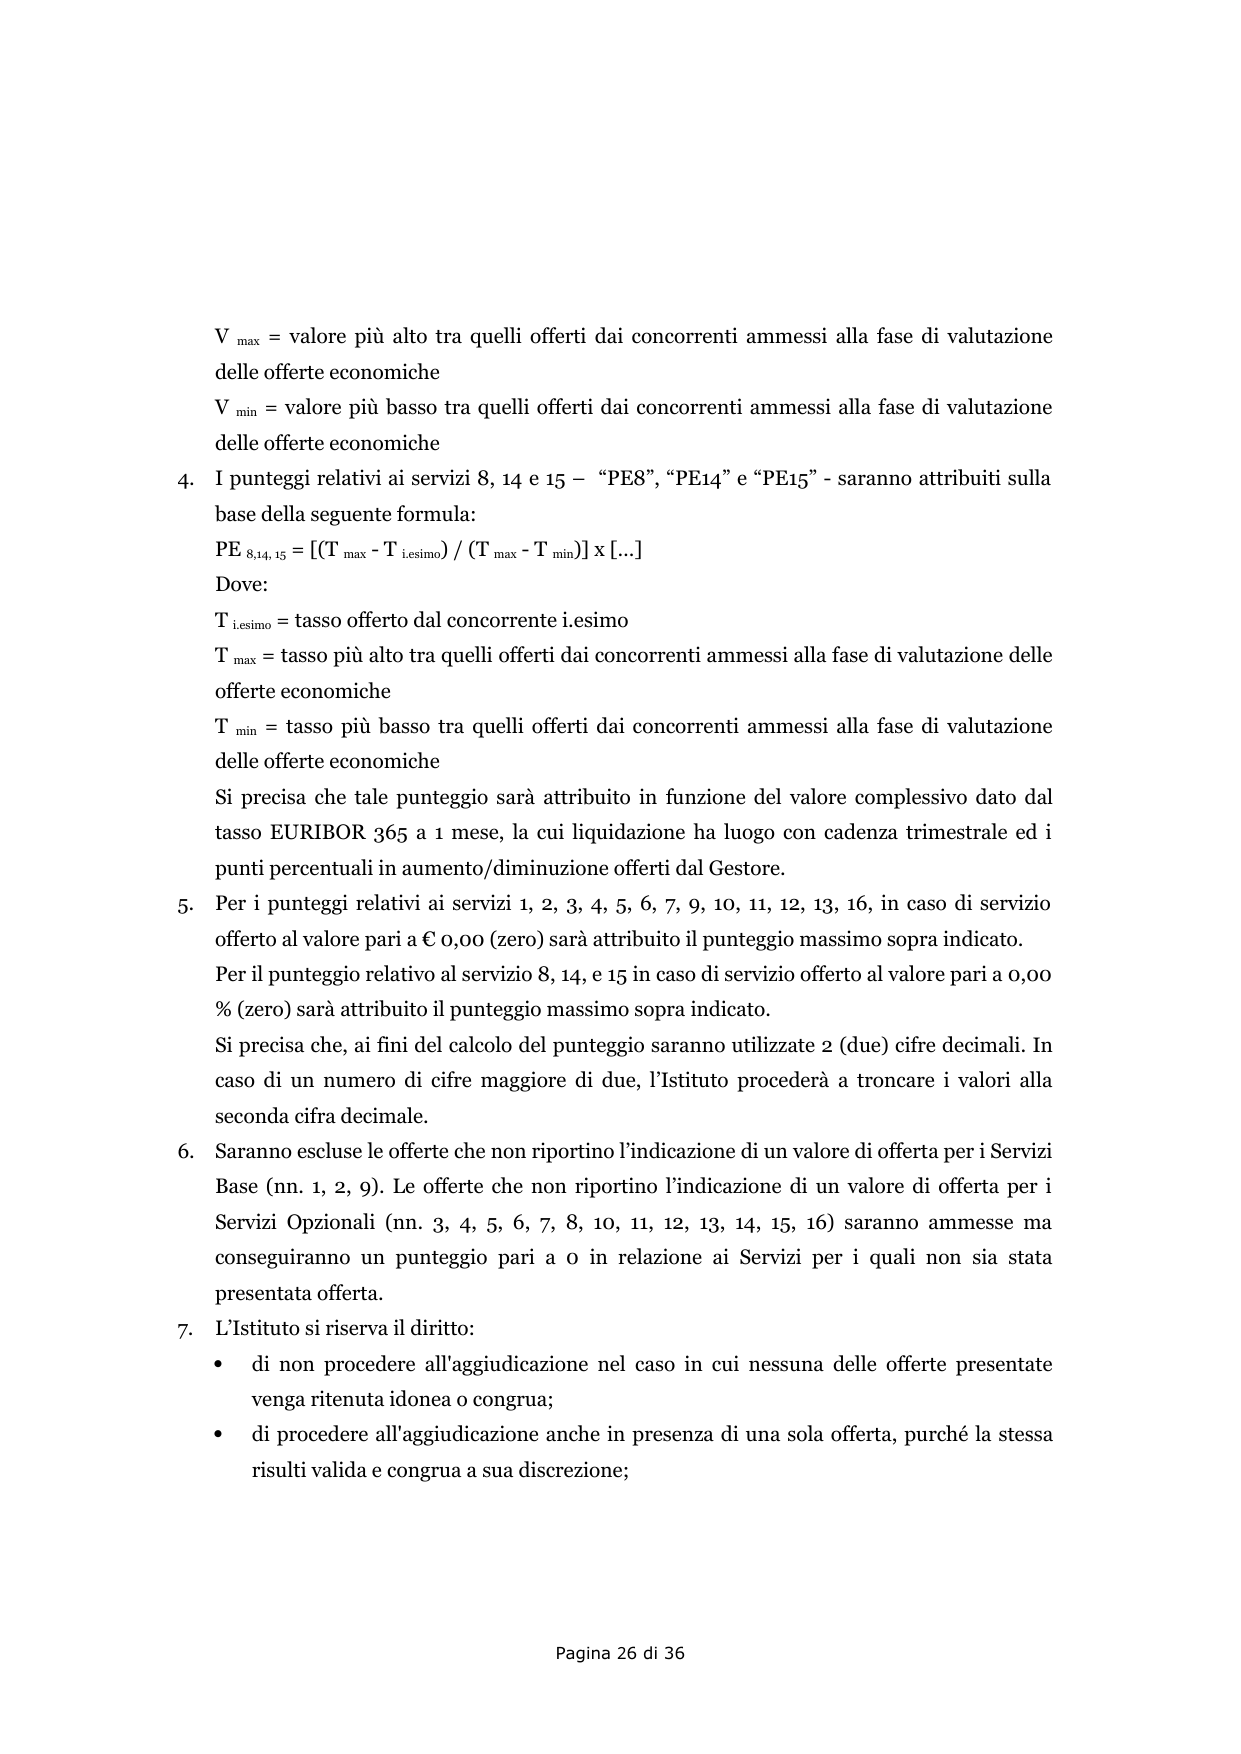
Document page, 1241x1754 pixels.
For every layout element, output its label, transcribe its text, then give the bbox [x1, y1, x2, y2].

text T i.esimo = tasso offerto dal concorrente i.esimo [215, 608, 1054, 632]
list Saranno escluse le offerte che non riportino l’indicazione di un valore di offerta per i Servizi Base (nn. 1, 2, 9). Le offerte che non riportino l’indicazione di un valore di offerta per i Servizi Opzionali (nn. 3, 4, 5, 6, 7, 8, 10, 11, 12, 13, 14, 15, 16) saranno ammesse ma conseguiranno un punteggio pari a 0 in relazione ai Servizi per i quali non sia stata presentata offerta. [177, 1139, 1054, 1305]
text Dove: [215, 573, 1054, 596]
list I punteggi relativi ai servizi 8, 14 e 15 – “PE8”, “PE14” e “PE15” - saranno attribuiti sulla base della seguente formula: [177, 467, 1054, 526]
text V min = valore più basso tra quelli offerti dai concorrenti ammessi alla fase di valutazione delle offerte economiche [215, 396, 1054, 455]
text T min = tasso più basso tra quelli offerti dai concorrenti ammessi alla fase di valutazione delle offerte economiche [215, 714, 1054, 773]
list Per i punteggi relativi ai servizi 1, 2, 3, 4, 5, 6, 7, 9, 10, 11, 12, 13, 16, in caso di servizio offerto al valore pari a € 0,00 (zero) sarà attribuito il punteggio massimo sopra indicato. [177, 892, 1054, 951]
list di procedere all'aggiudicazione anche in presenza di una sola offerta, purché la stessa risulti valida e congrua a sua discrezione; [214, 1423, 1054, 1482]
text Si precisa che, ai fini del calcolo del punteggio saranno utilizzate 2 (due) cifre decimali. In caso di un numero di cifre maggiore di due, l’Istituto procederà a troncare i valori alla seconda cifra decimale. [215, 1033, 1054, 1128]
list L’Istituto si riserva il diritto: [177, 1317, 1054, 1340]
text V max = valore più alto tra quelli offerti dai concorrenti ammessi alla fase di valutazione delle offerte economiche [215, 325, 1054, 384]
text Si precisa che tale punteggio sarà attribuito in funzione del valore complessivo dato dal tasso EURIBOR 365 a 1 mese, la cui liquidazione ha luogo con cadenza trimestrale ed i punti percentuali in aumento/diminuzione offerti dal Gestore. [215, 785, 1054, 880]
text Per il punteggio relativo al servizio 8, 14, e 15 in caso di servizio offerto al valore pari a 0,00 % (zero) sarà attribuito il punteggio massimo sopra indicato. [215, 962, 1054, 1021]
text T max = tasso più alto tra quelli offerti dai concorrenti ammessi alla fase di valutazione delle offerte economiche [215, 644, 1054, 703]
text PE 8,14, 15 = [(T max - T i.esimo) / (T max - T min)] x […] [215, 537, 1054, 561]
list di non procedere all'aggiudicazione nel caso in cui nessuna delle offerte presentate venga ritenuta idonea o congrua; [214, 1352, 1054, 1411]
